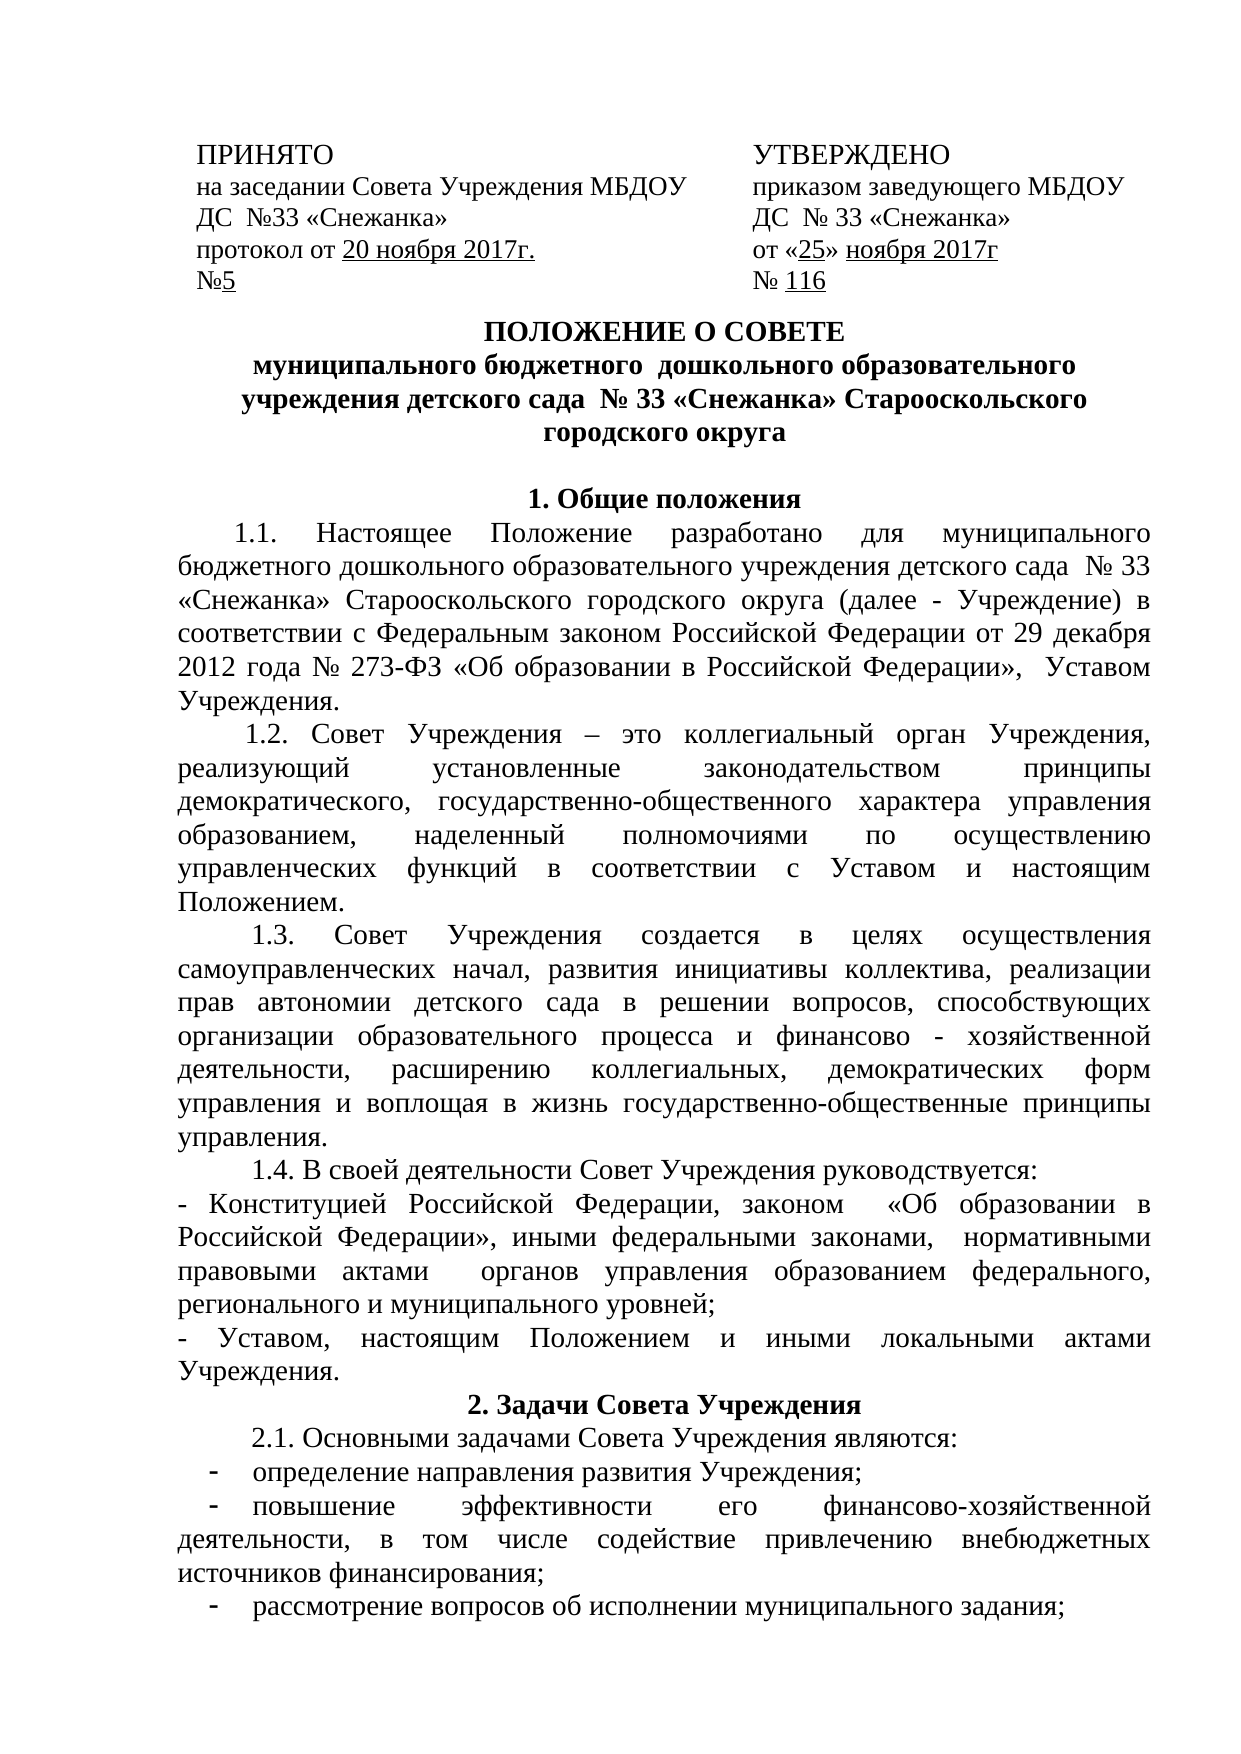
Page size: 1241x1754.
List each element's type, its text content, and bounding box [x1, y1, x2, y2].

text 2.1. Основными задачами Совета Учреждения являются: [177, 1421, 1152, 1454]
list повышение эффективности его финансово-хозяйственной деятельности, в том числе содействие привлечению внебюджетных источников финансирования; [177, 1488, 1152, 1588]
text 1. Общие положения [177, 481, 1152, 515]
text 1.4. В своей деятельности Совет Учреждения руководствуется: [177, 1152, 1152, 1186]
text 1.2. Совет Учреждения – это коллегиальный орган Учреждения, реализующий установленные законодательством принципы демократического, государственно-общественного характера управления образованием, наделенный полномочиями по осуществлению управленческих функций в соответствии с Уставом и настоящим Положением. [177, 716, 1152, 917]
list определение направления развития Учреждения; [177, 1454, 1152, 1488]
text муниципального бюджетного дошкольного образовательного учреждения детского сада № 33 «Снежанка» Старооскольского городского округа [177, 347, 1152, 448]
text 1.1. Настоящее Положение разработано для муниципального бюджетного дошкольного образовательного учреждения детского сада № 33 «Снежанка» Старооскольского городского округа (далее - Учреждение) в соответствии с Федеральным законом Российской Федерации от 29 декабря 2012 года № 273-ФЗ «Об образовании в Российской Федерации», Уставом Учреждения. [177, 515, 1152, 716]
table_header ПРИНЯТО на заседании Совета Учреждения МБДОУ ДС №33 «Снежанка» протокол от 20 ноября 2017г. №5 [177, 118, 734, 314]
text 1.3. Совет Учреждения создается в целях осуществления самоуправленческих начал, развития инициативы коллектива, реализации прав автономии детского сада в решении вопросов, способствующих организации образовательного процесса и финансово - хозяйственной деятельности, расширению коллегиальных, демократических форм управления и воплощая в жизнь государственно-общественные принципы управления. [177, 917, 1152, 1152]
list рассмотрение вопросов об исполнении муниципального задания; [177, 1588, 1152, 1622]
text - Уставом, настоящим Положением и иными локальными актами Учреждения. [177, 1320, 1152, 1387]
text 2. Задачи Совета Учреждения [177, 1387, 1152, 1421]
table_header УТВЕРЖДЕНО приказом заведующего МБДОУ ДС № 33 «Снежанка» от «25» ноября 2017г № 116 [734, 118, 1189, 314]
text ПОЛОЖЕНИЕ О СОВЕТЕ [177, 314, 1152, 347]
text - Конституцией Российской Федерации, законом «Об образовании в Российской Федерации», иными федеральными законами, нормативными правовыми актами органов управления образованием федерального, регионального и муниципального уровней; [177, 1186, 1152, 1320]
